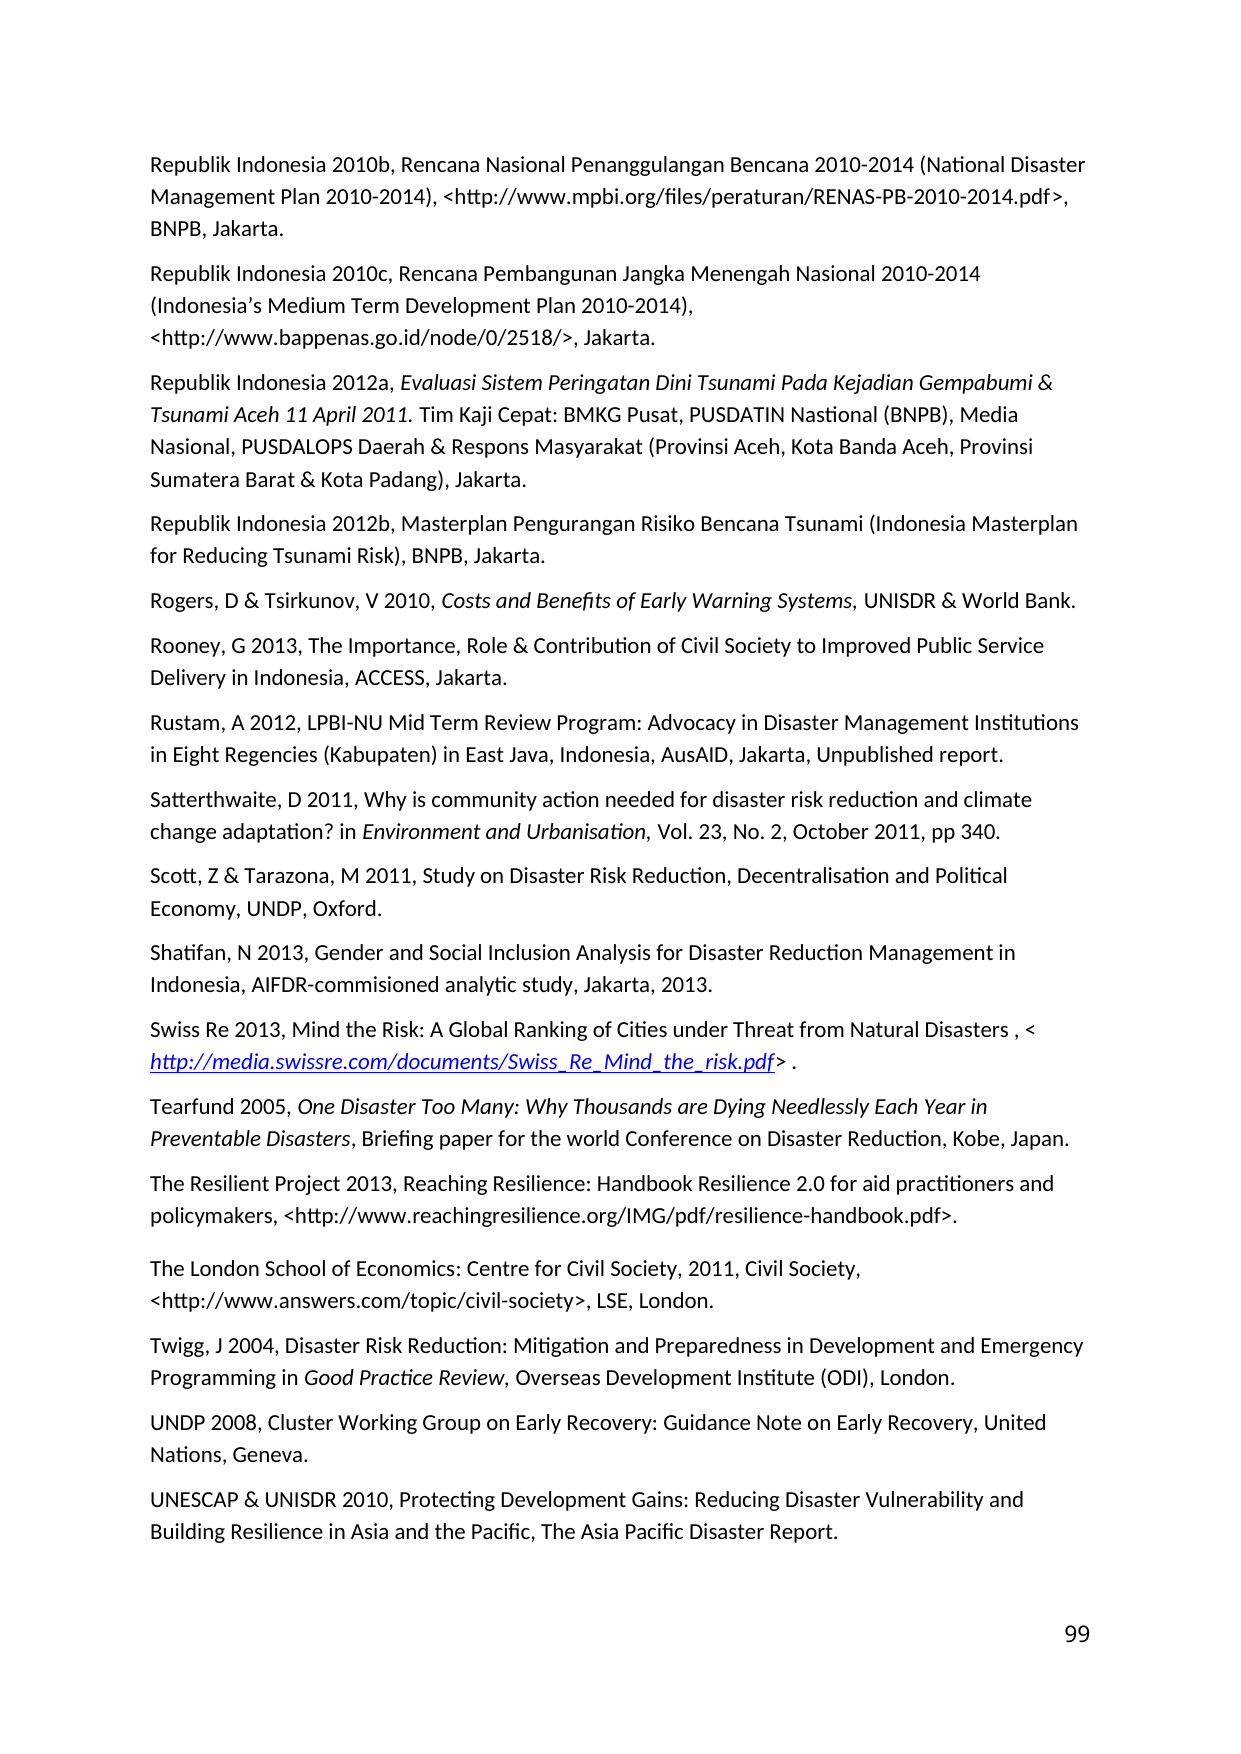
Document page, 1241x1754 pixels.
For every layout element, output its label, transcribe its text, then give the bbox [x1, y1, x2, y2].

text Rooney, G 2013, The Importance, Role & Contribution of Civil Society to Improved Public Service Delivery in Indonesia, ACCESS, Jakarta. [150, 631, 1090, 691]
text Rustam, A 2012, LPBI-NU Mid Term Review Program: Advocacy in Disaster Management Institutions in Eight Regencies (Kabupaten) in East Java, Indonesia, AusAID, Jakarta, Unpublished report. [150, 708, 1090, 768]
text Rogers, D & Tsirkunov, V 2010, Costs and Benefits of Early Warning Systems, UNISDR & World Bank. [150, 586, 1090, 614]
text Scott, Z & Tarazona, M 2011, Study on Disaster Risk Reduction, Decentralisation and Political Economy, UNDP, Oxford. [150, 862, 1090, 922]
text UNDP 2008, Cluster Working Group on Early Recovery: Guidance Note on Early Recovery, United Nations, Geneva. [150, 1408, 1090, 1468]
text UNESCAP & UNISDR 2010, Protecting Development Gains: Reducing Disaster Vulnerability and Building Resilience in Asia and the Pacific, The Asia Pacific Disaster Report. [150, 1485, 1090, 1545]
text Republik Indonesia 2012a, Evaluasi Sistem Peringatan Dini Tsunami Pada Kejadian Gempabumi & Tsunami Aceh 11 April 2011. Tim Kaji Cepat: BMKG Pusat, PUSDATIN Nastional (BNPB), Media Nasional, PUSDALOPS Daerah & Respons Masyarakat (Provinsi Aceh, Kota Banda Aceh, Provinsi Sumatera Barat & Kota Padang), Jakarta. [150, 368, 1090, 493]
text Satterthwaite, D 2011, Why is community action needed for disaster risk reduction and climate change adaptation? in Environment and Urbanisation, Vol. 23, No. 2, October 2011, pp 340. [150, 785, 1090, 845]
text Tearfund 2005, One Disaster Too Many: Why Thousands are Dying Needlessly Each Year in Preventable Disasters, Briefing paper for the world Conference on Disaster Reduction, Kobe, Japan. [150, 1092, 1090, 1152]
text Swiss Re 2013, Mind the Risk: A Global Ranking of Cities under Threat from Natural Disasters , < http://media.swissre.com/documents/Swiss_Re_Mind_the_risk.pdf> . [150, 1015, 1090, 1076]
text Republik Indonesia 2012b, Masterplan Pengurangan Risiko Bencana Tsunami (Indonesia Masterplan for Reducing Tsunami Risk), BNPB, Jakarta. [150, 509, 1090, 569]
text The Resilient Project 2013, Reaching Resilience: Handbook Resilience 2.0 for aid practitioners and policymakers, <http://www.reachingresilience.org/IMG/pdf/resilience-handbook.pdf>. [150, 1169, 1090, 1229]
text Republik Indonesia 2010b, Rencana Nasional Penanggulangan Bencana 2010-2014 (National Disaster Management Plan 2010-2014), <http://www.mpbi.org/files/peraturan/RENAS-PB-2010-2014.pdf‎>, BNPB, Jakarta. [150, 150, 1090, 242]
text The London School of Economics: Centre for Civil Society, 2011, Civil Society, <http://www.answers.com/topic/civil-society>, LSE, London. [150, 1254, 1090, 1314]
text Republik Indonesia 2010c, Rencana Pembangunan Jangka Menengah Nasional 2010-2014 (Indonesia’s Medium Term Development Plan 2010-2014), <http://www.bappenas.go.id/node/0/2518/>, Jakarta. [150, 259, 1090, 351]
text Twigg, J 2004, Disaster Risk Reduction: Mitigation and Preparedness in Development and Emergency Programming in Good Practice Review, Overseas Development Institute (ODI), London. [150, 1331, 1090, 1391]
text Shatifan, N 2013, Gender and Social Inclusion Analysis for Disaster Reduction Management in Indonesia, AIFDR-commisioned analytic study, Jakarta, 2013. [150, 938, 1090, 999]
